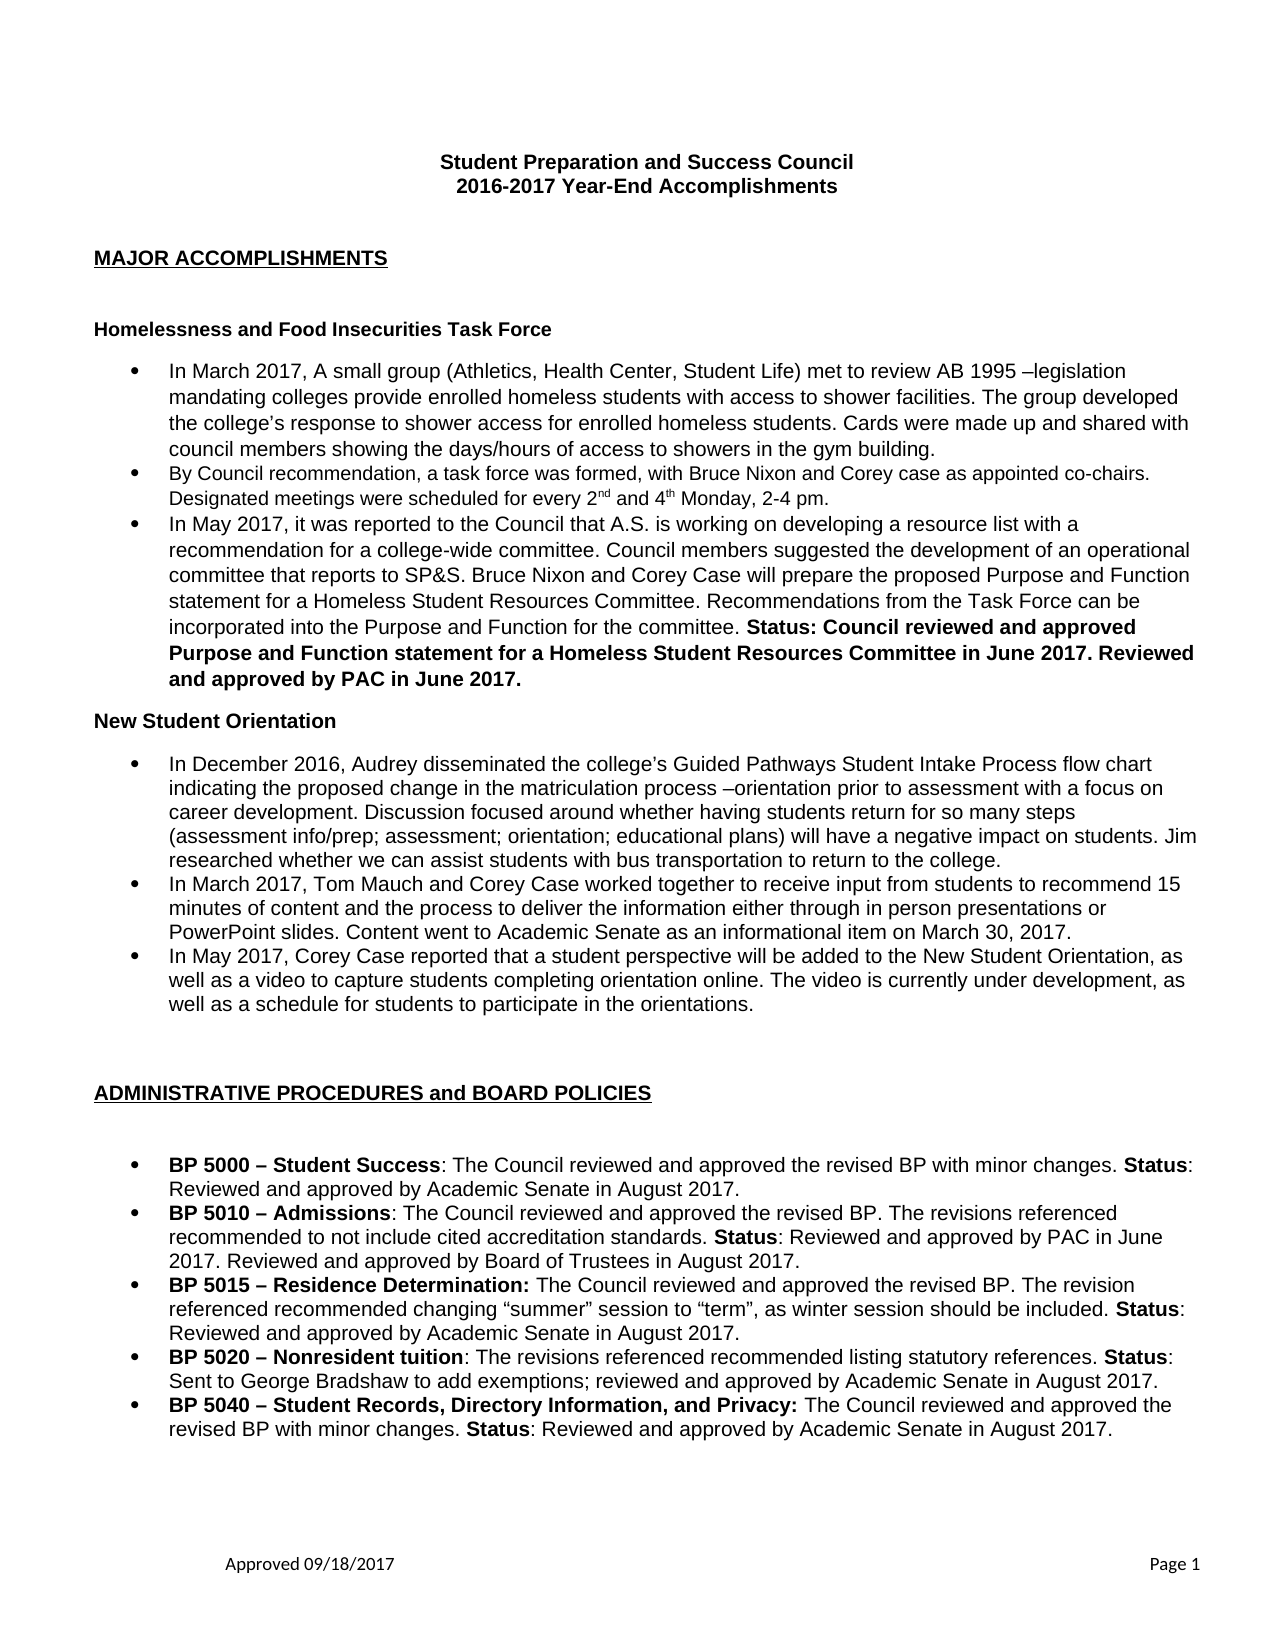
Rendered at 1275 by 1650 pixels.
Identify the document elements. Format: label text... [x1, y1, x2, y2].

text 2016-2017 Year-End Accomplishments [94, 174, 1200, 198]
list By Council recommendation, a task force was formed, with Bruce Nixon and Corey case as appointed co-chairs. Designated meetings were scheduled for every 2nd and 4th Monday, 2-4 pm. [131, 462, 1200, 510]
list BP 5015 – Residence Determination: The Council reviewed and approved the revised BP. The revision referenced recommended changing “summer” session to “term”, as winter session should be included. Status: Reviewed and approved by Academic Senate in August 2017. [131, 1272, 1200, 1344]
list In May 2017, it was reported to the Council that A.S. is working on developing a resource list with a recommendation for a college-wide committee. Council members suggested the development of an operational committee that reports to SP&S. Bruce Nixon and Corey Case will prepare the proposed Purpose and Function statement for a Homeless Student Resources Committee. Recommendations from the Task Force can be incorporated into the Purpose and Function for the committee. Status: Council reviewed and approved Purpose and Function statement for a Homeless Student Resources Committee in June 2017. Reviewed and approved by PAC in June 2017. [131, 512, 1200, 691]
text MAJOR ACCOMPLISHMENTS [94, 246, 1200, 270]
text ADMINISTRATIVE PROCEDURES and BOARD POLICIES [94, 1081, 1200, 1104]
list BP 5020 – Nonresident tuition: The revisions referenced recommended listing statutory references. Status: Sent to George Bradshaw to add exemptions; reviewed and approved by Academic Senate in August 2017. [131, 1344, 1200, 1392]
list In December 2016, Audrey disseminated the college’s Guided Pathways Student Intake Process flow chart indicating the proposed change in the matriculation process –orientation prior to assessment with a focus on career development. Discussion focused around whether having students return for so many steps (assessment info/prep; assessment; orientation; educational plans) will have a negative impact on students. Jim researched whether we can assist students with bus transportation to return to the college. [131, 752, 1200, 872]
text New Student Orientation [94, 709, 1200, 733]
list BP 5000 – Student Success: The Council reviewed and approved the revised BP with minor changes. Status: Reviewed and approved by Academic Senate in August 2017. [131, 1152, 1200, 1201]
list In March 2017, Tom Mauch and Corey Case worked together to receive input from students to recommend 15 minutes of content and the process to deliver the information either through in person presentations or PowerPoint slides. Content went to Academic Senate as an informational item on March 30, 2017. [131, 872, 1200, 943]
list BP 5010 – Admissions: The Council reviewed and approved the revised BP. The revisions referenced recommended to not include cited accreditation standards. Status: Reviewed and approved by PAC in June 2017. Reviewed and approved by Board of Trustees in August 2017. [131, 1201, 1200, 1272]
text Homelessness and Food Insecurities Task Force [94, 318, 1200, 340]
list BP 5040 – Student Records, Directory Information, and Privacy: The Council reviewed and approved the revised BP with minor changes. Status: Reviewed and approved by Academic Senate in August 2017. [131, 1392, 1200, 1441]
list In May 2017, Corey Case reported that a student perspective will be added to the New Student Orientation, as well as a video to capture students completing orientation online. The video is currently under development, as well as a schedule for students to participate in the orientations. [131, 943, 1200, 1016]
text Student Preparation and Success Council [94, 150, 1200, 174]
list In March 2017, A small group (Athletics, Health Center, Student Life) met to review AB 1995 –legislation mandating colleges provide enrolled homeless students with access to shower facilities. The group developed the college’s response to shower access for enrolled homeless students. Cards were made up and shared with council members showing the days/hours of access to showers in the gym building. [131, 359, 1200, 460]
